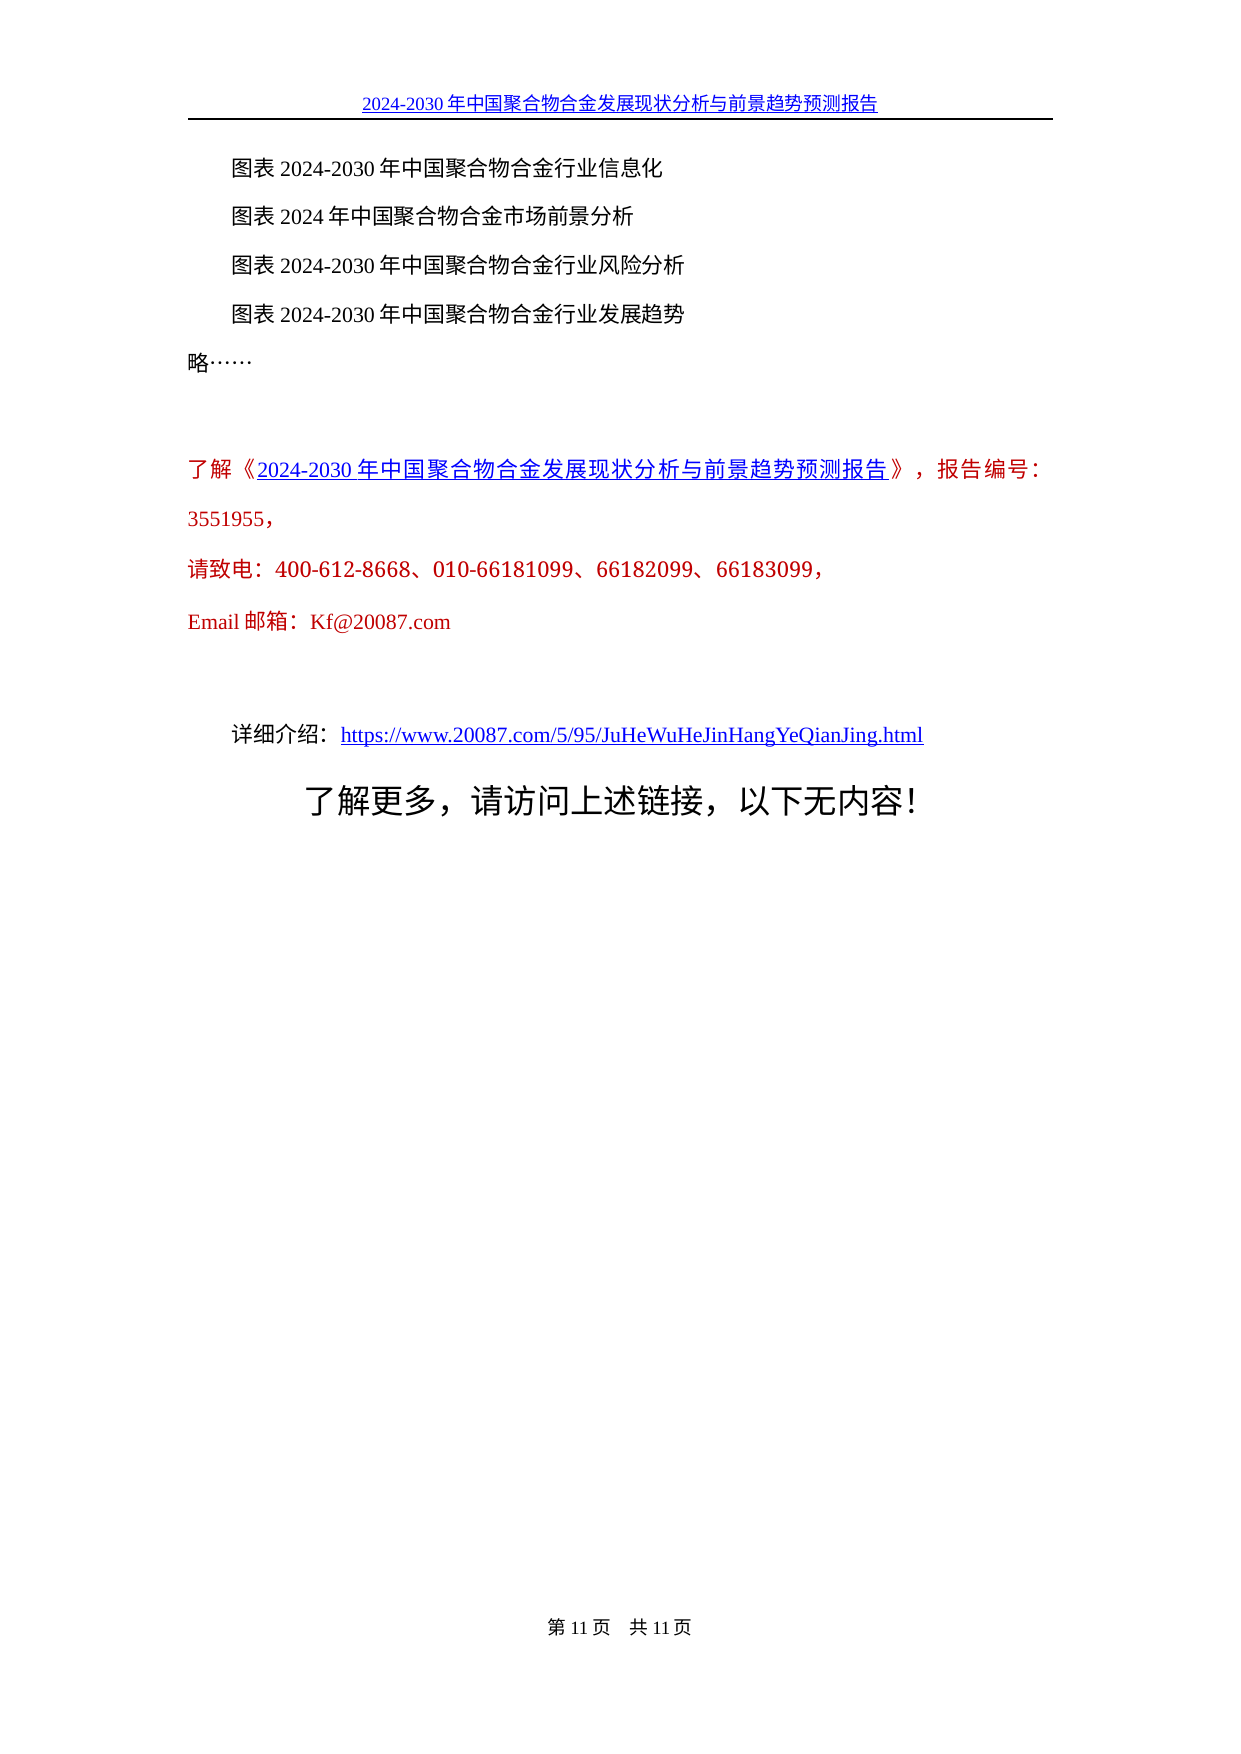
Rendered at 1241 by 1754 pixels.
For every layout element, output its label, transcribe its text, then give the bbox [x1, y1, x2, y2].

text 了解《2024-2030年中国聚合物合金发展现状分析与前景趋势预测报告》，报告编号：3551955， [187, 452, 1053, 533]
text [187, 150, 1053, 378]
title 了解更多，请访问上述链接，以下无内容！ [187, 766, 1053, 831]
text Email邮箱：Kf@20087.com [187, 603, 1053, 636]
text 详细介绍：https://www.20087.com/5/95/JuHeWuHeJinHangYeQianJing.html [187, 716, 1053, 749]
text 请致电：400-612-8668、010-66181099、66182099、66183099， [187, 552, 1053, 584]
